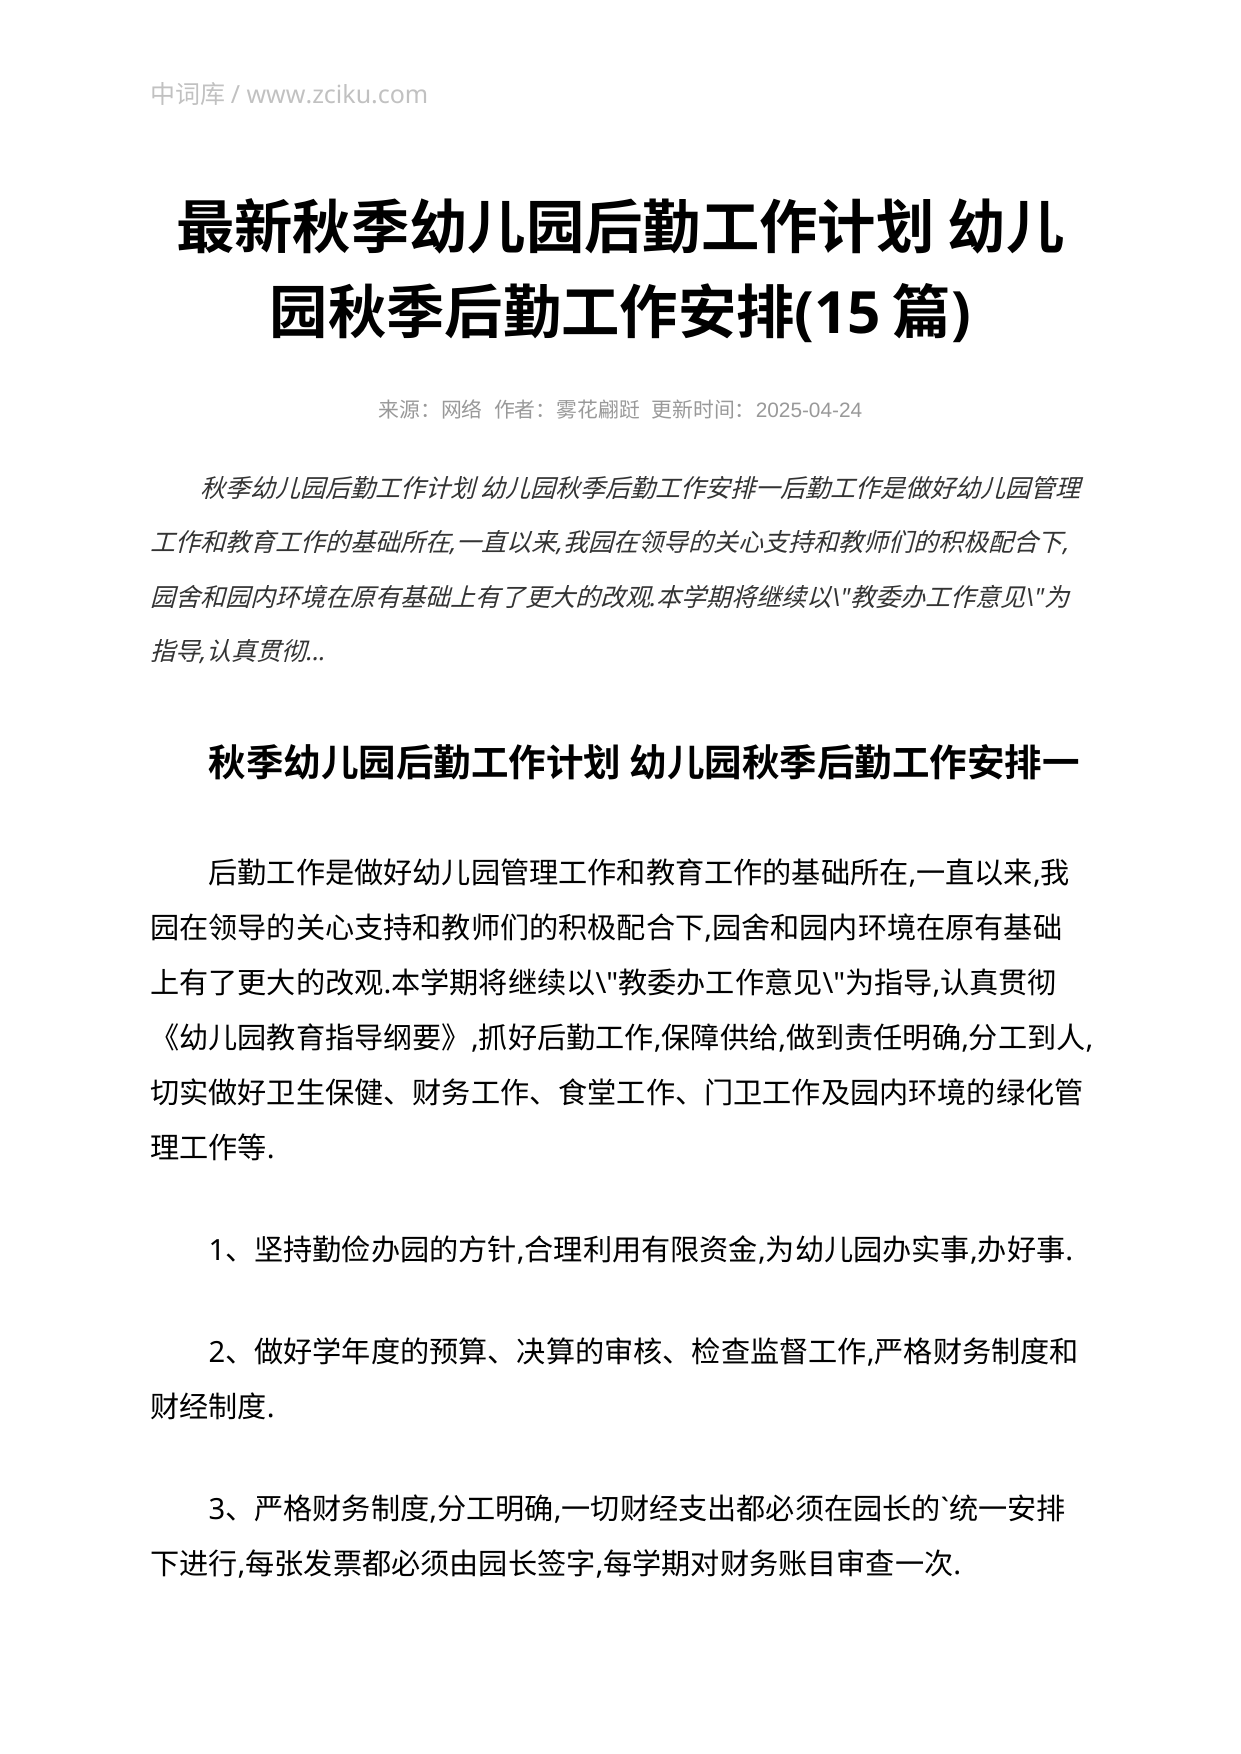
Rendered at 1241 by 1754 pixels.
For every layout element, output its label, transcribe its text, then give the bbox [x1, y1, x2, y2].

text 2、做好学年度的预算、决算的审核、检查监督工作,严格财务制度和财经制度. [150, 1329, 1090, 1426]
text 3、严格财务制度,分工明确,一切财经支出都必须在园长的`统一安排下进行,每张发票都必须由园长签字,每学期对财务账目审查一次. [150, 1486, 1090, 1583]
text 1、坚持勤俭办园的方针,合理利用有限资金,为幼儿园办实事,办好事. [150, 1227, 1090, 1269]
subtitle 最新秋季幼儿园后勤工作计划 幼儿园秋季后勤工作安排(15篇) [150, 181, 1090, 351]
text 来源：网络 作者：雾花翩跹 更新时间：2025-04-24 [150, 397, 1090, 421]
text 秋季幼儿园后勤工作计划 幼儿园秋季后勤工作安排一 [150, 733, 1090, 787]
text 后勤工作是做好幼儿园管理工作和教育工作的基础所在,一直以来,我园在领导的关心支持和教师们的积极配合下,园舍和园内环境在原有基础上有了更大的改观.本学期将继续以\"教委办工作意见\"为指导,认真贯彻《幼儿园教育指导纲要》,抓好后勤工作,保障供给,做到责任明确,分工到人,切实做好卫生保健、财务工作、食堂工作、门卫工作及园内环境的绿化管理工作等. [150, 850, 1090, 1167]
text 秋季幼儿园后勤工作计划 幼儿园秋季后勤工作安排一后勤工作是做好幼儿园管理工作和教育工作的基础所在,一直以来,我园在领导的关心支持和教师们的积极配合下,园舍和园内环境在原有基础上有了更大的改观.本学期将继续以\"教委办工作意见\"为指导,认真贯彻... [150, 468, 1090, 668]
